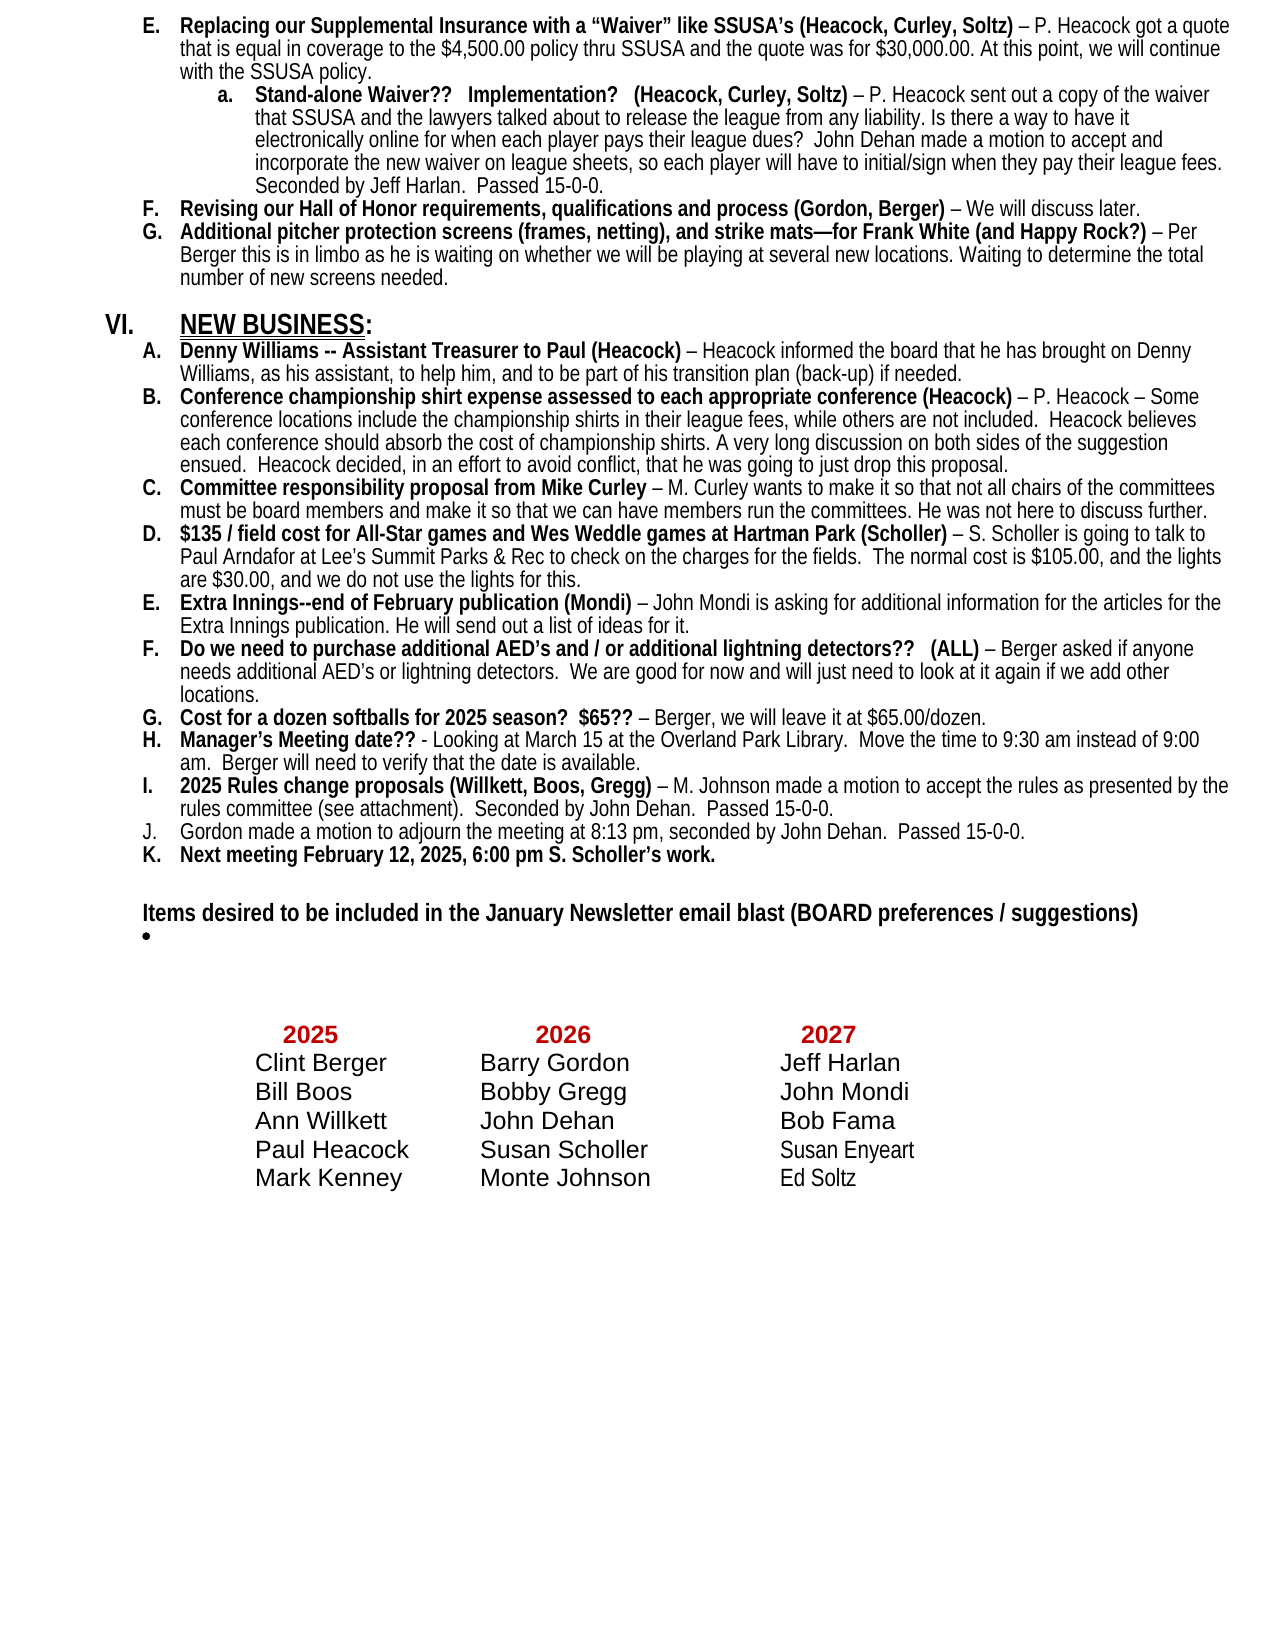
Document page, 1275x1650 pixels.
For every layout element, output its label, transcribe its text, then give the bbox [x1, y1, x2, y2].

text Bill Boos Bobby Gregg John Mondi [30, 1077, 1230, 1106]
list Additional pitcher protection screens (frames, netting), and strike mats—for Frank White (and Happy Rock?) – Per Berger this is in limbo as he is waiting on whether we will be playing at several new locations. Waiting to determine the total number of new screens needed. [142, 221, 1230, 290]
list Revising our Hall of Honor requirements, qualifications and process (Gordon, Berger) – We will discuss later. [142, 198, 1230, 221]
list Cost for a dozen softballs for 2025 season? $65?? – Berger, we will leave it at $65.00/dozen. [142, 707, 1230, 729]
list Manager’s Meeting date?? - Looking at March 15 at the Overland Park Library. Move the time to 9:30 am instead of 9:00 am. Berger will need to verify that the date is available. [142, 729, 1230, 775]
text 2025 2026 2027 [30, 1020, 1230, 1048]
text Items desired to be included in the January Newsletter email blast (BOARD preferences / suggestions) [142, 901, 1230, 926]
list Committee responsibility proposal from Mike Curley – M. Curley wants to make it so that not all chairs of the committees must be board members and make it so that we can have members run the committees. He was not here to discuss further. [142, 477, 1230, 523]
list 2025 Rules change proposals (Willkett, Boos, Gregg) – M. Johnson made a motion to accept the rules as presented by the rules committee (see attachment). Seconded by John Dehan. Passed 15-0-0. [142, 775, 1230, 821]
list Extra Innings--end of February publication (Mondi) – John Mondi is asking for additional information for the articles for the Extra Innings publication. He will send out a list of ideas for it. [142, 592, 1230, 638]
list Next meeting February 12, 2025, 6:00 pm S. Scholler’s work. [142, 844, 1230, 867]
list $135 / field cost for All-Star games and Wes Weddle games at Hartman Park (Scholler) – S. Scholler is going to talk to Paul Arndafor at Lee’s Summit Parks & Rec to check on the charges for the fields. The normal cost is $105.00, and the lights are $30.00, and we do not use the lights for this. [142, 523, 1230, 592]
list Do we need to purchase additional AED’s and / or additional lightning detectors?? (ALL) – Berger asked if anyone needs additional AED’s or lightning detectors. We are good for now and will just need to look at it again if we add other locations. [142, 638, 1230, 707]
list NEW BUSINESS: [105, 313, 1230, 340]
list Denny Williams -- Assistant Treasurer to Paul (Heacock) – Heacock informed the board that he has brought on Denny Williams, as his assistant, to help him, and to be part of his transition plan (back-up) if needed. [142, 340, 1230, 386]
list Stand-alone Waiver?? Implementation? (Heacock, Curley, Soltz) – P. Heacock sent out a copy of the waiver that SSUSA and the lawyers talked about to release the league from any liability. Is there a way to have it electronically online for when each player pays their league dues? John Dehan made a motion to accept and incorporate the new waiver on league sheets, so each player will have to initial/sign when they pay their league fees. Seconded by Jeff Harlan. Passed 15-0-0. [217, 84, 1230, 198]
text Ann Willkett John Dehan Bob Fama [30, 1106, 1230, 1135]
list Replacing our Supplemental Insurance with a “Waiver” like SSUSA’s (Heacock, Curley, Soltz) – P. Heacock got a quote that is equal in coverage to the $4,500.00 policy thru SSUSA and the quote was for $30,000.00. At this point, we will continue with the SSUSA policy. [142, 15, 1230, 84]
text Mark Kenney Monte Johnson Ed Soltz [30, 1163, 1230, 1192]
text Clint Berger Barry Gordon Jeff Harlan [105, 1048, 1230, 1077]
list Gordon made a motion to adjourn the meeting at 8:13 pm, seconded by John Dehan. Passed 15-0-0. [142, 821, 1230, 844]
list Conference championship shirt expense assessed to each appropriate conference (Heacock) – P. Heacock – Some conference locations include the championship shirts in their league fees, while others are not included. Heacock believes each conference should absorb the cost of championship shirts. A very long discussion on both sides of the suggestion ensued. Heacock decided, in an effort to avoid conflict, that he was going to just drop this proposal. [142, 386, 1230, 477]
text Paul Heacock Susan Scholler Susan Enyeart [30, 1135, 1230, 1163]
